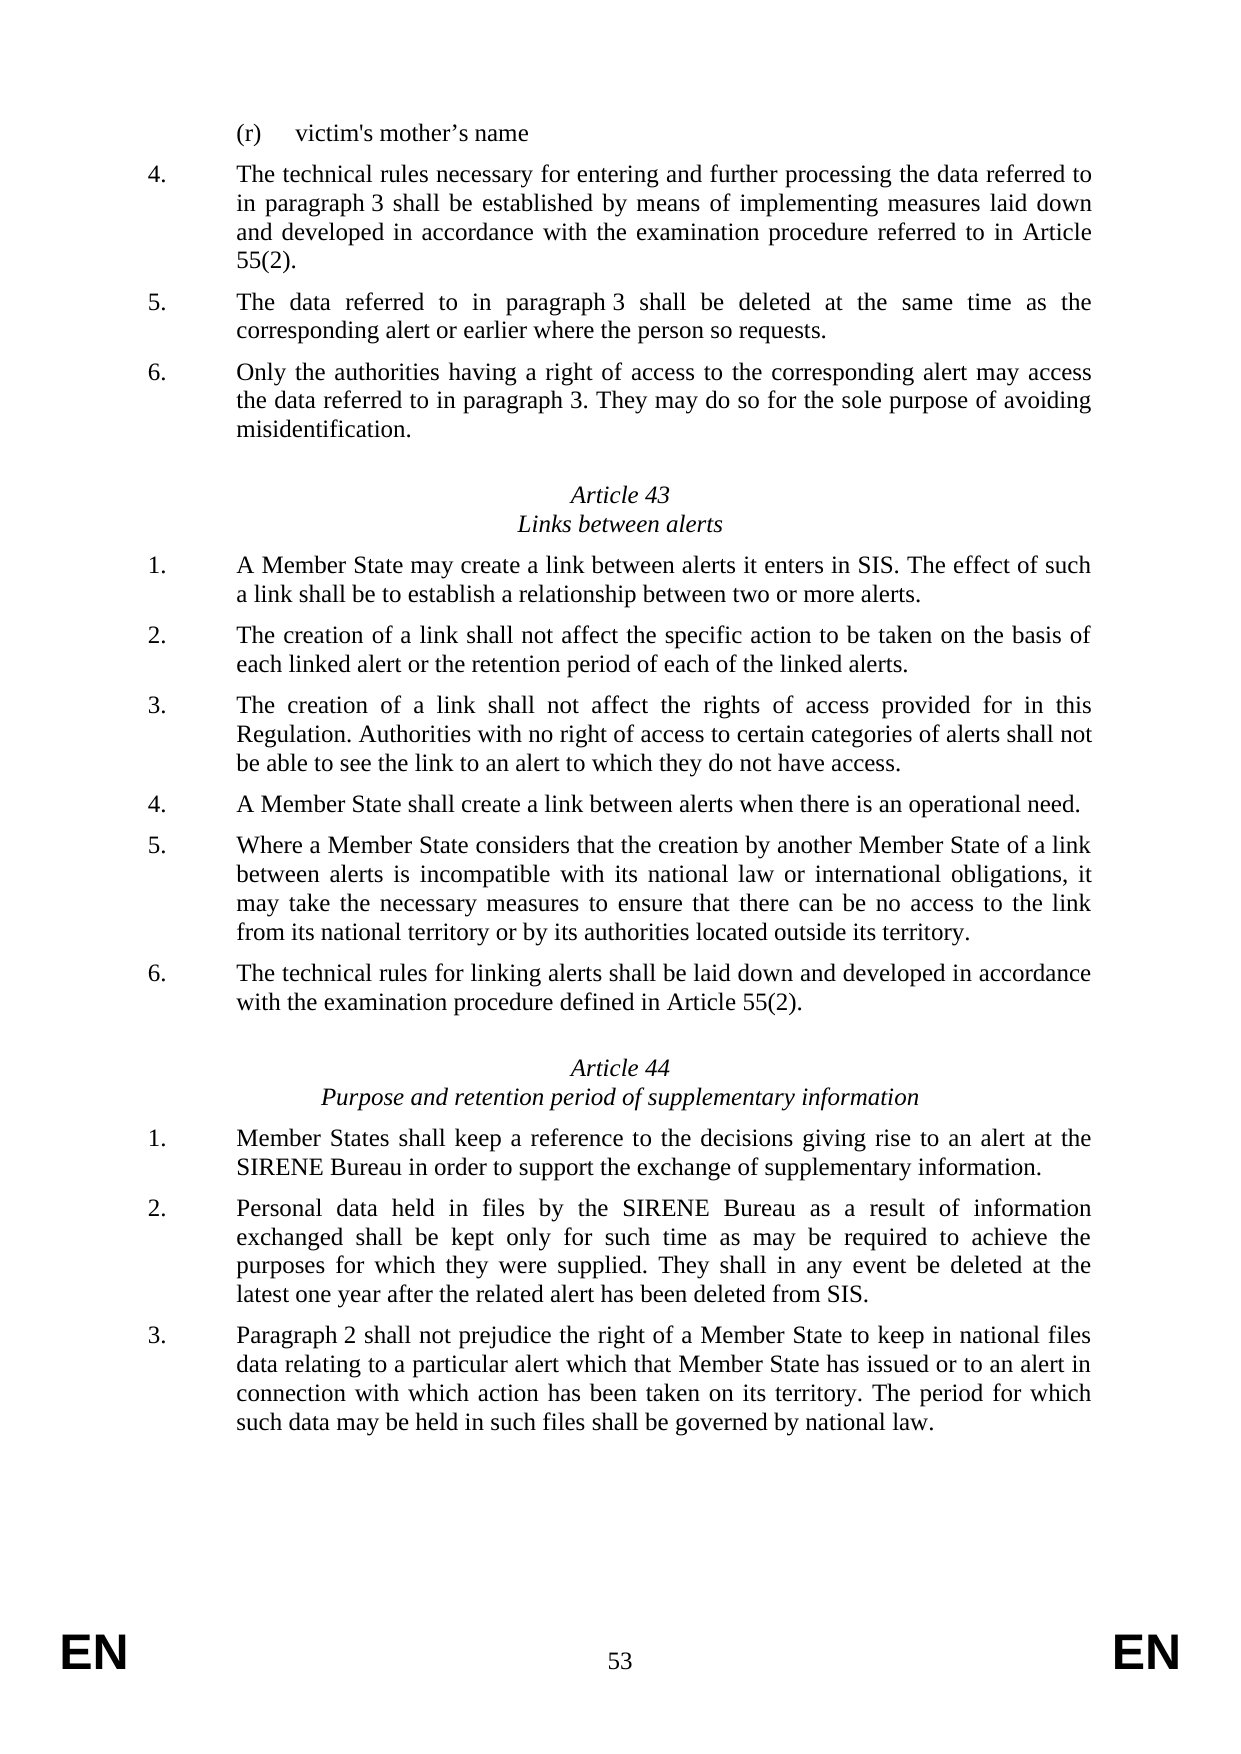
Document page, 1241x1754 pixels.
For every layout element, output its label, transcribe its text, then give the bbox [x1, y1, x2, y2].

text 3. The creation of a link shall not affect the rights of access provided for in this Regulation. Authorities with no right of access to certain categories of alerts shall not be able to see the link to an alert to which they do not have access. [148, 691, 1093, 777]
text 5. The data referred to in paragraph 3 shall be deleted at the same time as the corresponding alert or earlier where the person so requests. [148, 287, 1093, 344]
text victim's mother’s name [236, 118, 1093, 147]
text 4. A Member State shall create a link between alerts when there is an operational need. [148, 789, 1093, 818]
text 3. Paragraph 2 shall not prejudice the right of a Member State to keep in national files data relating to a particular alert which that Member State has issued or to an alert in connection with which action has been taken on its territory. The period for which such data may be held in such files shall be governed by national law. [148, 1321, 1093, 1436]
text 4. The technical rules necessary for entering and further processing the data referred to in paragraph 3 shall be established by means of implementing measures laid down and developed in accordance with the examination procedure referred to in Article 55(2). [148, 159, 1093, 274]
text 5. Where a Member State considers that the creation by another Member State of a link between alerts is incompatible with its national law or international obligations, it may take the necessary measures to ensure that there can be no access to the link from its national territory or by its authorities located outside its territory. [148, 831, 1093, 946]
text 1. A Member State may create a link between alerts it enters in SIS. The effect of such a link shall be to establish a relationship between two or more alerts. [148, 551, 1093, 608]
text 2. The creation of a link shall not affect the specific action to be taken on the basis of each linked alert or the retention period of each of the linked alerts. [148, 621, 1093, 678]
text Article 43 Links between alerts [148, 481, 1093, 538]
text 6. The technical rules for linking alerts shall be laid down and developed in accordance with the examination procedure defined in Article 55(2). [148, 958, 1093, 1016]
text 2. Personal data held in files by the SIRENE Bureau as a result of information exchanged shall be kept only for such time as may be required to achieve the purposes for which they were supplied. They shall in any event be deleted at the latest one year after the related alert has been deleted from SIS. [148, 1193, 1093, 1308]
text Article 44 Purpose and retention period of supplementary information [148, 1053, 1093, 1111]
text 1. Member States shall keep a reference to the decisions giving rise to an alert at the SIRENE Bureau in order to support the exchange of supplementary information. [148, 1123, 1093, 1181]
text 6. Only the authorities having a right of access to the corresponding alert may access the data referred to in paragraph 3. They may do so for the sole purpose of avoiding misidentification. [148, 357, 1093, 443]
